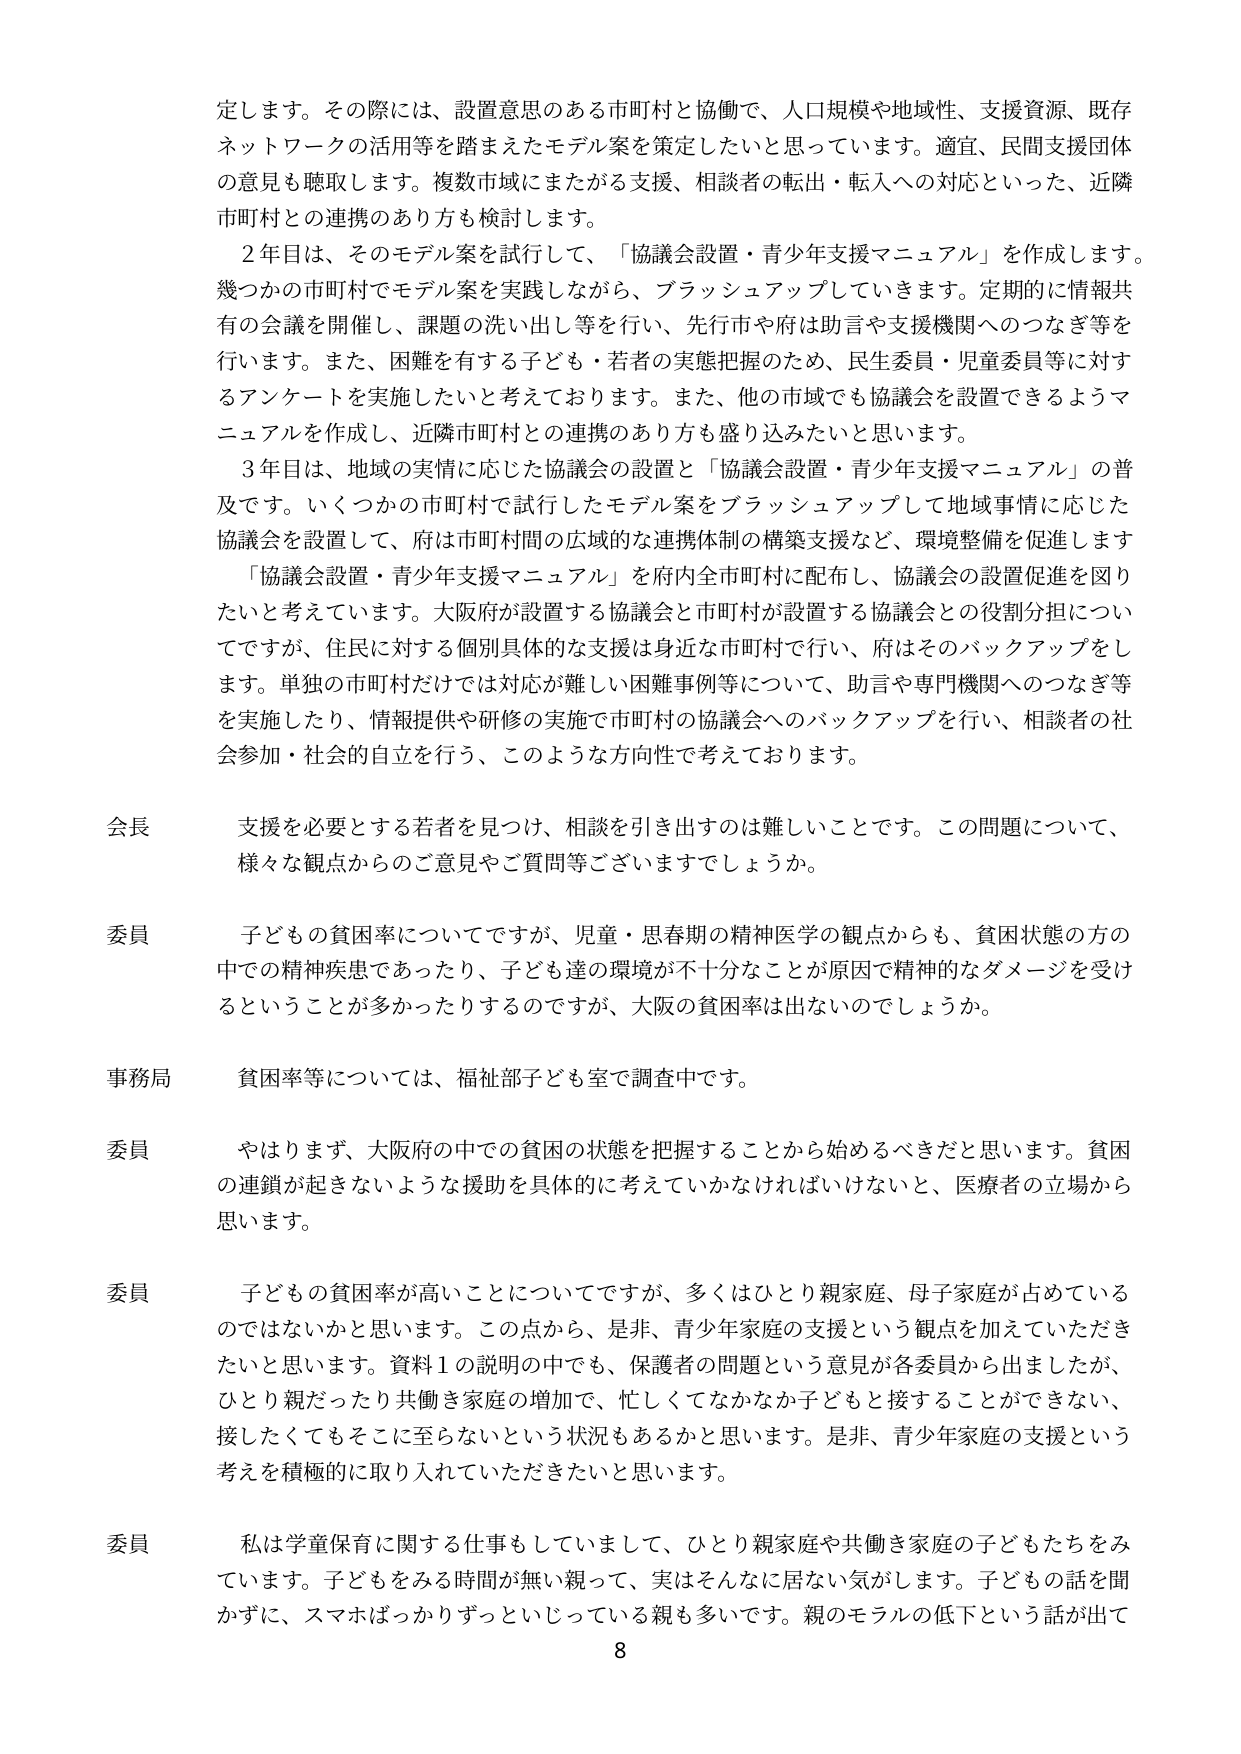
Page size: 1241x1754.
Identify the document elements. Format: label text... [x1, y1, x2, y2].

text 委員 やはりまず、大阪府の中での貧困の状態を把握することから始めるべきだと思います。貧困の連鎖が起きないような援助を具体的に考えていかなければいけないと、医療者の立場から思います。 [106, 1131, 1134, 1238]
text 事務局 貧困率等については、福祉部子ども室で調査中です。 [106, 1059, 1134, 1095]
text 委員 子どもの貧困率が高いことについてですが、多くはひとり親家庭、母子家庭が占めているのではないかと思います。この点から、是非、青少年家庭の支援という観点を加えていただきたいと思います。資料１の説明の中でも、保護者の問題という意見が各委員から出ましたが、ひとり親だったり共働き家庭の増加で、忙しくてなかなか子どもと接することができない、接したくてもそこに至らないという状況もあるかと思います。是非、青少年家庭の支援という考えを積極的に取り入れていただきたいと思います。 [106, 1274, 1134, 1489]
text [106, 92, 1134, 235]
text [106, 1525, 1134, 1632]
text 会長 支援を必要とする若者を見つけ、相談を引き出すのは難しいことです。この問題について、様々な観点からのご意見やご質問等ございますでしょうか。 [106, 808, 1134, 880]
text ２年目は、そのモデル案を試行して、「協議会設置・青少年支援マニュアル」を作成します。幾つかの市町村でモデル案を実践しながら、ブラッシュアップしていきます。定期的に情報共有の会議を開催し、課題の洗い出し等を行い、先行市や府は助言や支援機関へのつなぎ等を行います。また、困難を有する子ども・若者の実態把握のため、民生委員・児童委員等に対するアンケートを実施したいと考えております。また、他の市域でも協議会を設置できるようマニュアルを作成し、近隣市町村との連携のあり方も盛り込みたいと思います。 [106, 235, 1134, 450]
text ３年目は、地域の実情に応じた協議会の設置と「協議会設置・青少年支援マニュアル」の普及です。いくつかの市町村で試行したモデル案をブラッシュアップして地域事情に応じた 協議会を設置して、府は市町村間の広域的な連携体制の構築支援など、環境整備を促進します。 「協議会設置・青少年支援マニュアル」を府内全市町村に配布し、協議会の設置促進を図りたいと考えています。大阪府が設置する協議会と市町村が設置する協議会との役割分担についてですが、住民に対する個別具体的な支援は身近な市町村で行い、府はそのバックアップをします。単独の市町村だけでは対応が難しい困難事例等について、助言や専門機関へのつなぎ等を実施したり、情報提供や研修の実施で市町村の協議会へのバックアップを行い、相談者の社会参加・社会的自立を行う、このような方向性で考えております。 [106, 450, 1134, 772]
text 委員 子どもの貧困率についてですが、児童・思春期の精神医学の観点からも、貧困状態の方の中での精神疾患であったり、子ども達の環境が不十分なことが原因で精神的なダメージを受けるということが多かったりするのですが、大阪の貧困率は出ないのでしょうか。 [106, 916, 1134, 1023]
